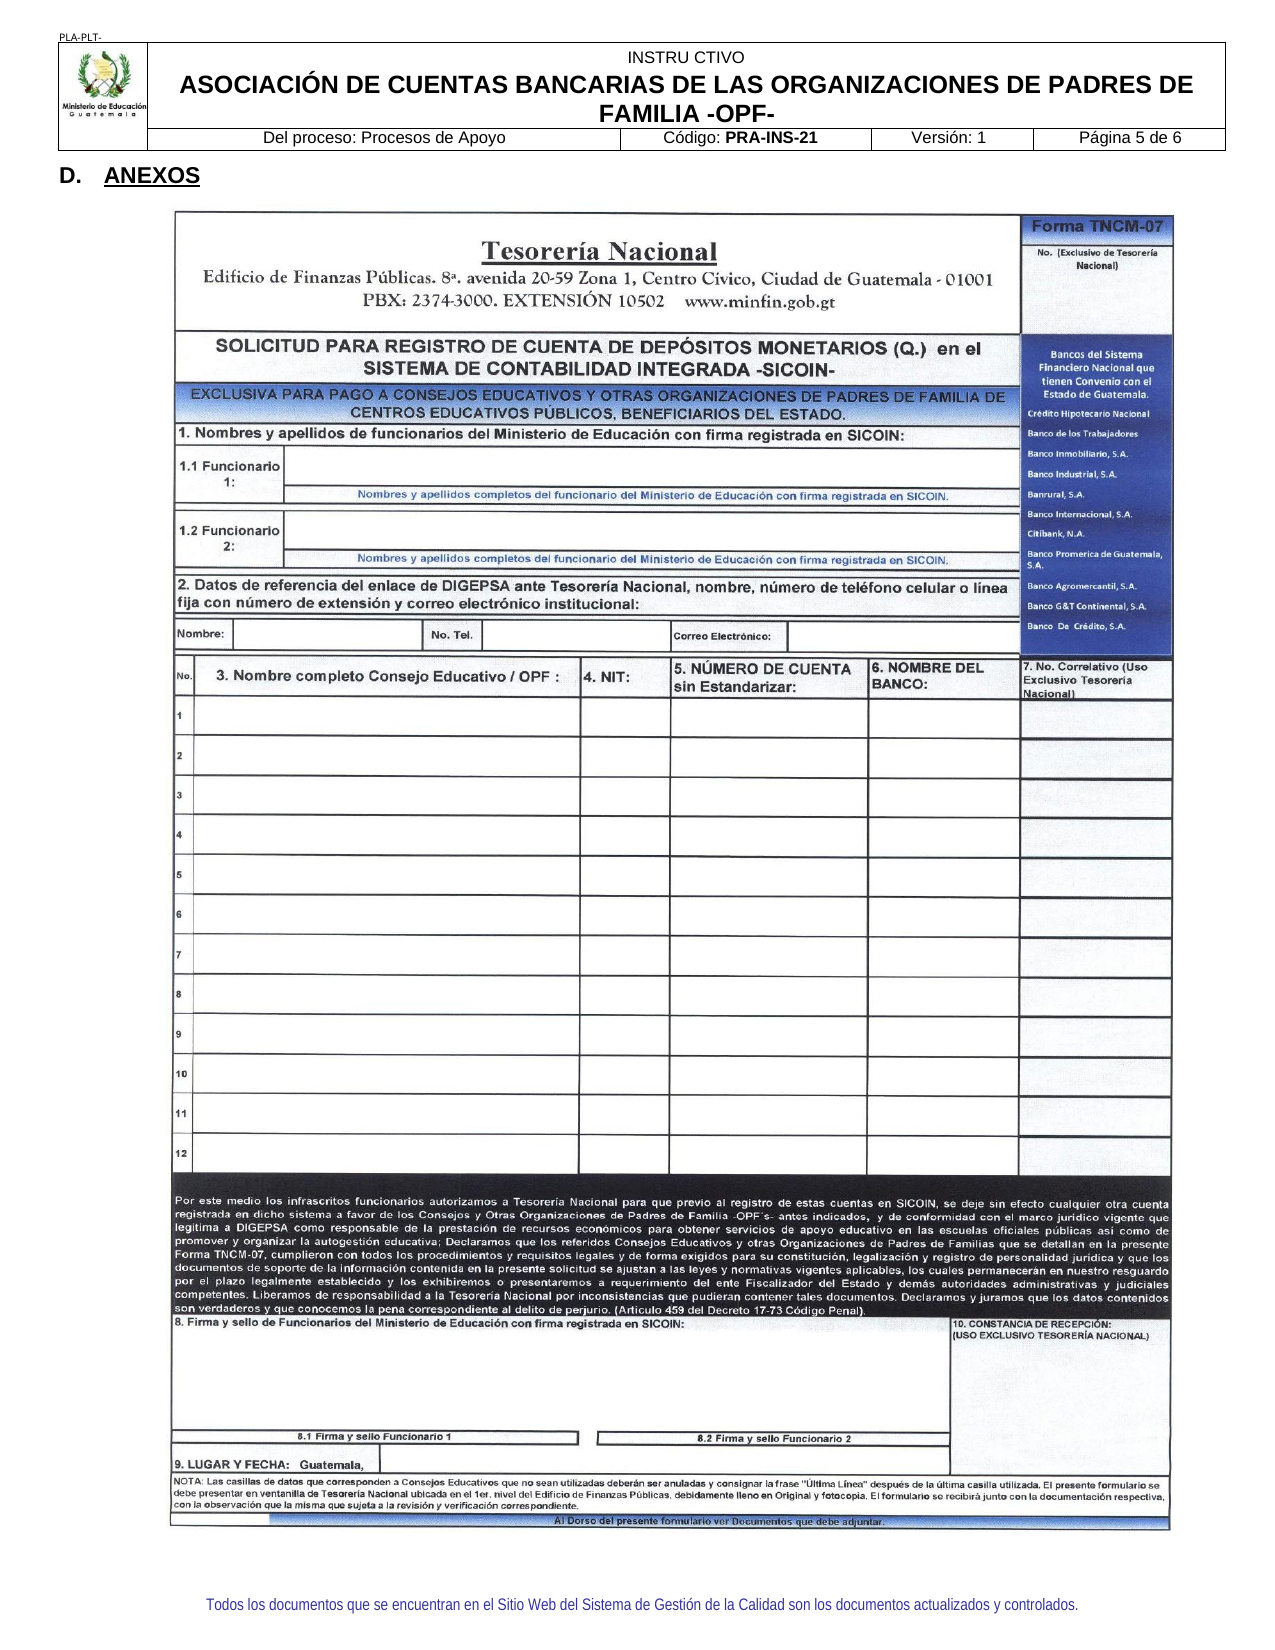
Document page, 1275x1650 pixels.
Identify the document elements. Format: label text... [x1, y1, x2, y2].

table_header [59, 43, 147, 149]
table_cell Versión: 1 [872, 129, 1033, 149]
picture [166, 203, 1175, 1533]
table_cell Página 5 de 6 [1034, 129, 1225, 149]
list ANEXOS [59, 162, 1242, 188]
table_header INSTRU CTIVO ASOCIACIÓN DE CUENTAS BANCARIAS DE LAS ORGANIZACIONES DE PADRES DE FAMILIA -OPF- [148, 43, 1225, 128]
table_cell Código: PRA-INS-21 [621, 129, 871, 149]
picture [61, 48, 147, 119]
table_cell Del proceso: Procesos de Apoyo [148, 129, 620, 149]
